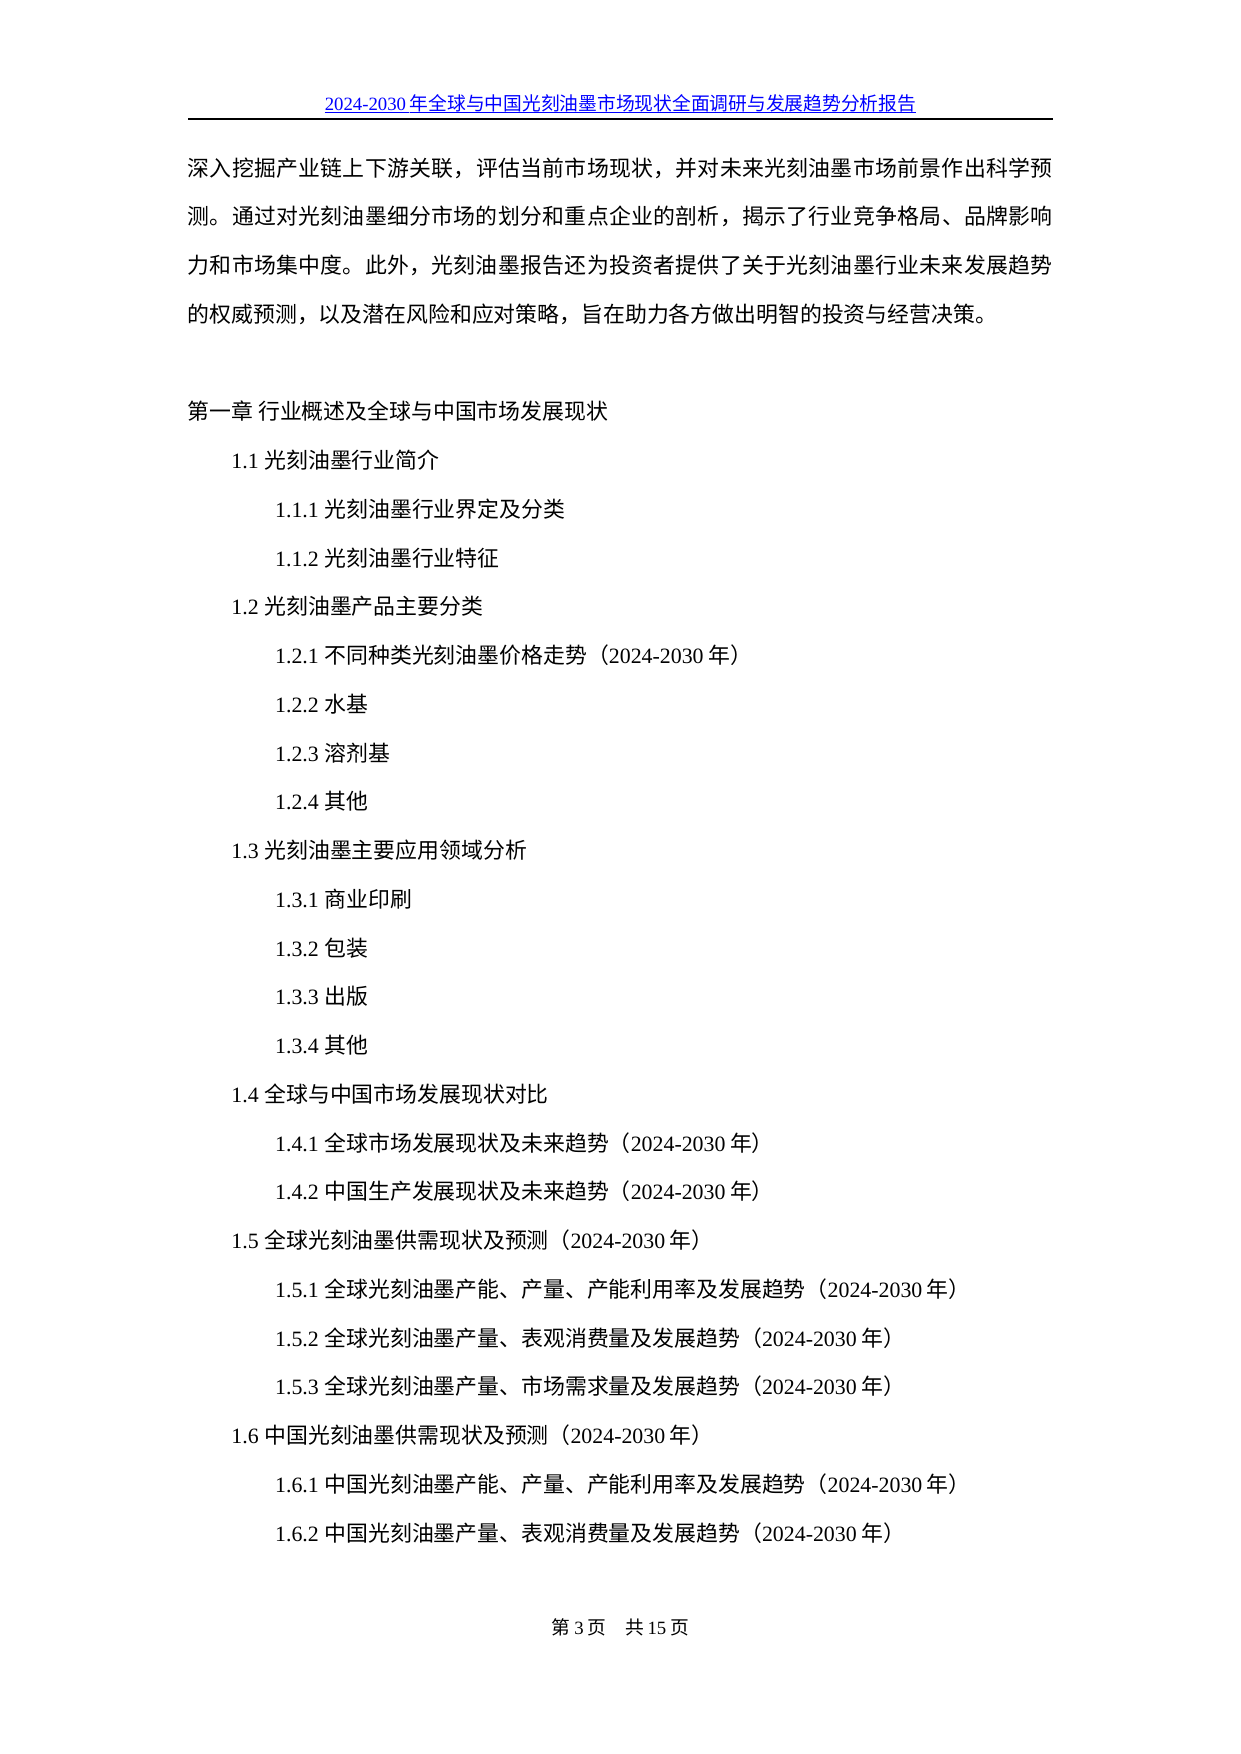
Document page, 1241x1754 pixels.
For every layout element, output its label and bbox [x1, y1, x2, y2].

text [187, 150, 1053, 1548]
